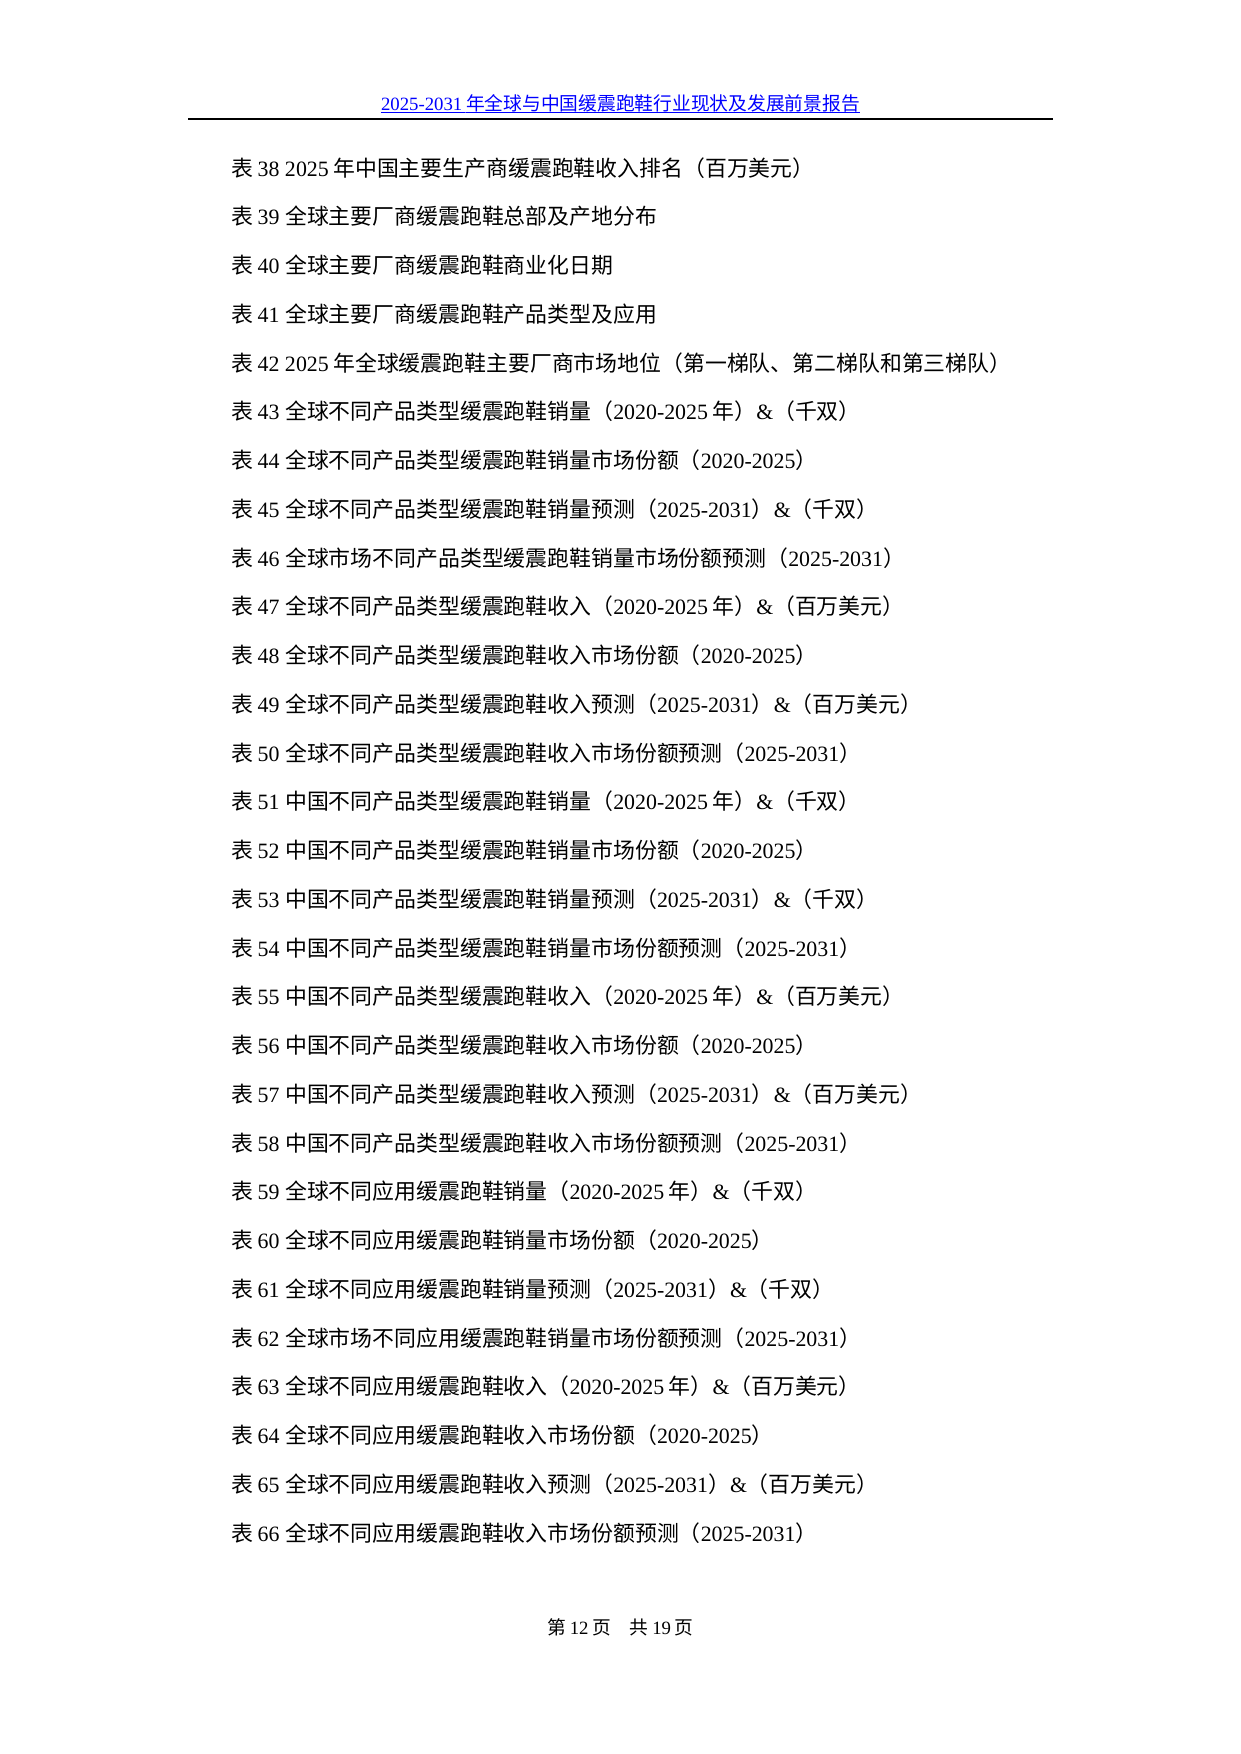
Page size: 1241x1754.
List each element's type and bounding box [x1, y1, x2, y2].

text [187, 150, 1053, 1548]
